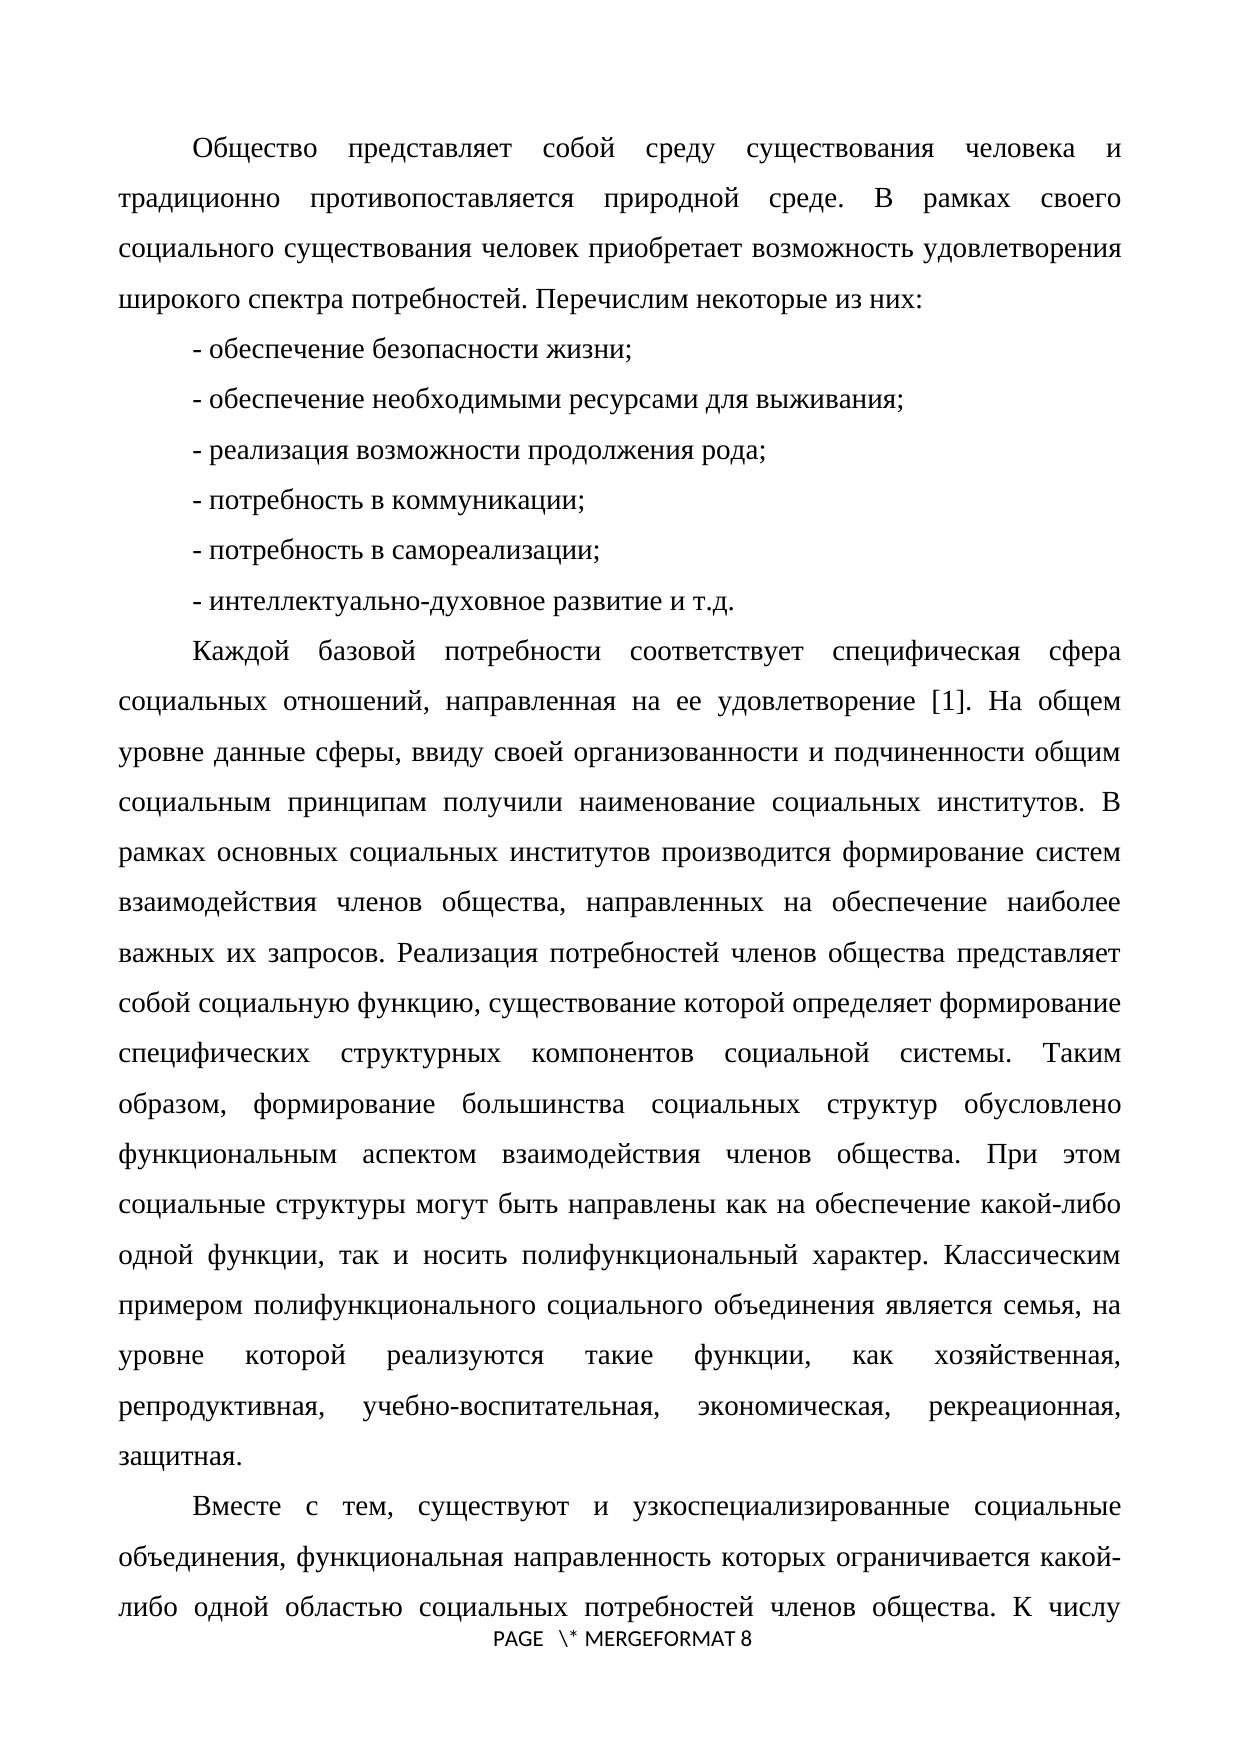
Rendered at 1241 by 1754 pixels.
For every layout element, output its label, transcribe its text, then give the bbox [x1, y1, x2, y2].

text - обеспечение необходимыми ресурсами для выживания; [192, 381, 1122, 415]
text Каждой базовой потребности соответствует специфическая сфера социальных отношений, направленная на ее удовлетворение [1]. На общем уровне данные сферы, ввиду своей организованности и подчиненности общим социальным принципам получили наименование социальных институтов. В рамках основных социальных институтов производится формирование систем взаимодействия членов общества, направленных на обеспечение наиболее важных их запросов. Реализация потребностей членов общества представляет собой социальную функцию, существование которой определяет формирование специфических структурных компонентов социальной системы. Таким образом, формирование большинства социальных структур обусловлено функциональным аспектом взаимодействия членов общества. При этом социальные структуры могут быть направлены как на обеспечение какой-либо одной функции, так и носить полифункциональный характер. Классическим примером полифункционального социального объединения является семья, на уровне которой реализуются такие функции, как хозяйственная, репродуктивная, учебно-воспитательная, экономическая, рекреационная, защитная. [118, 633, 1122, 1472]
text - потребность в самореализации; - интеллектуально-духовное развитие и т.д. [192, 532, 1122, 616]
text Общество представляет собой среду существования человека и традиционно противопоставляется природной среде. В рамках своего социального существования человек приобретает возможность удовлетворения широкого спектра потребностей. Перечислим некоторые из них: [118, 130, 1122, 314]
text - реализация возможности продолжения рода; - потребность в коммуникации; [192, 432, 1122, 516]
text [118, 1488, 1122, 1622]
text - обеспечение безопасности жизни; [118, 331, 1122, 365]
